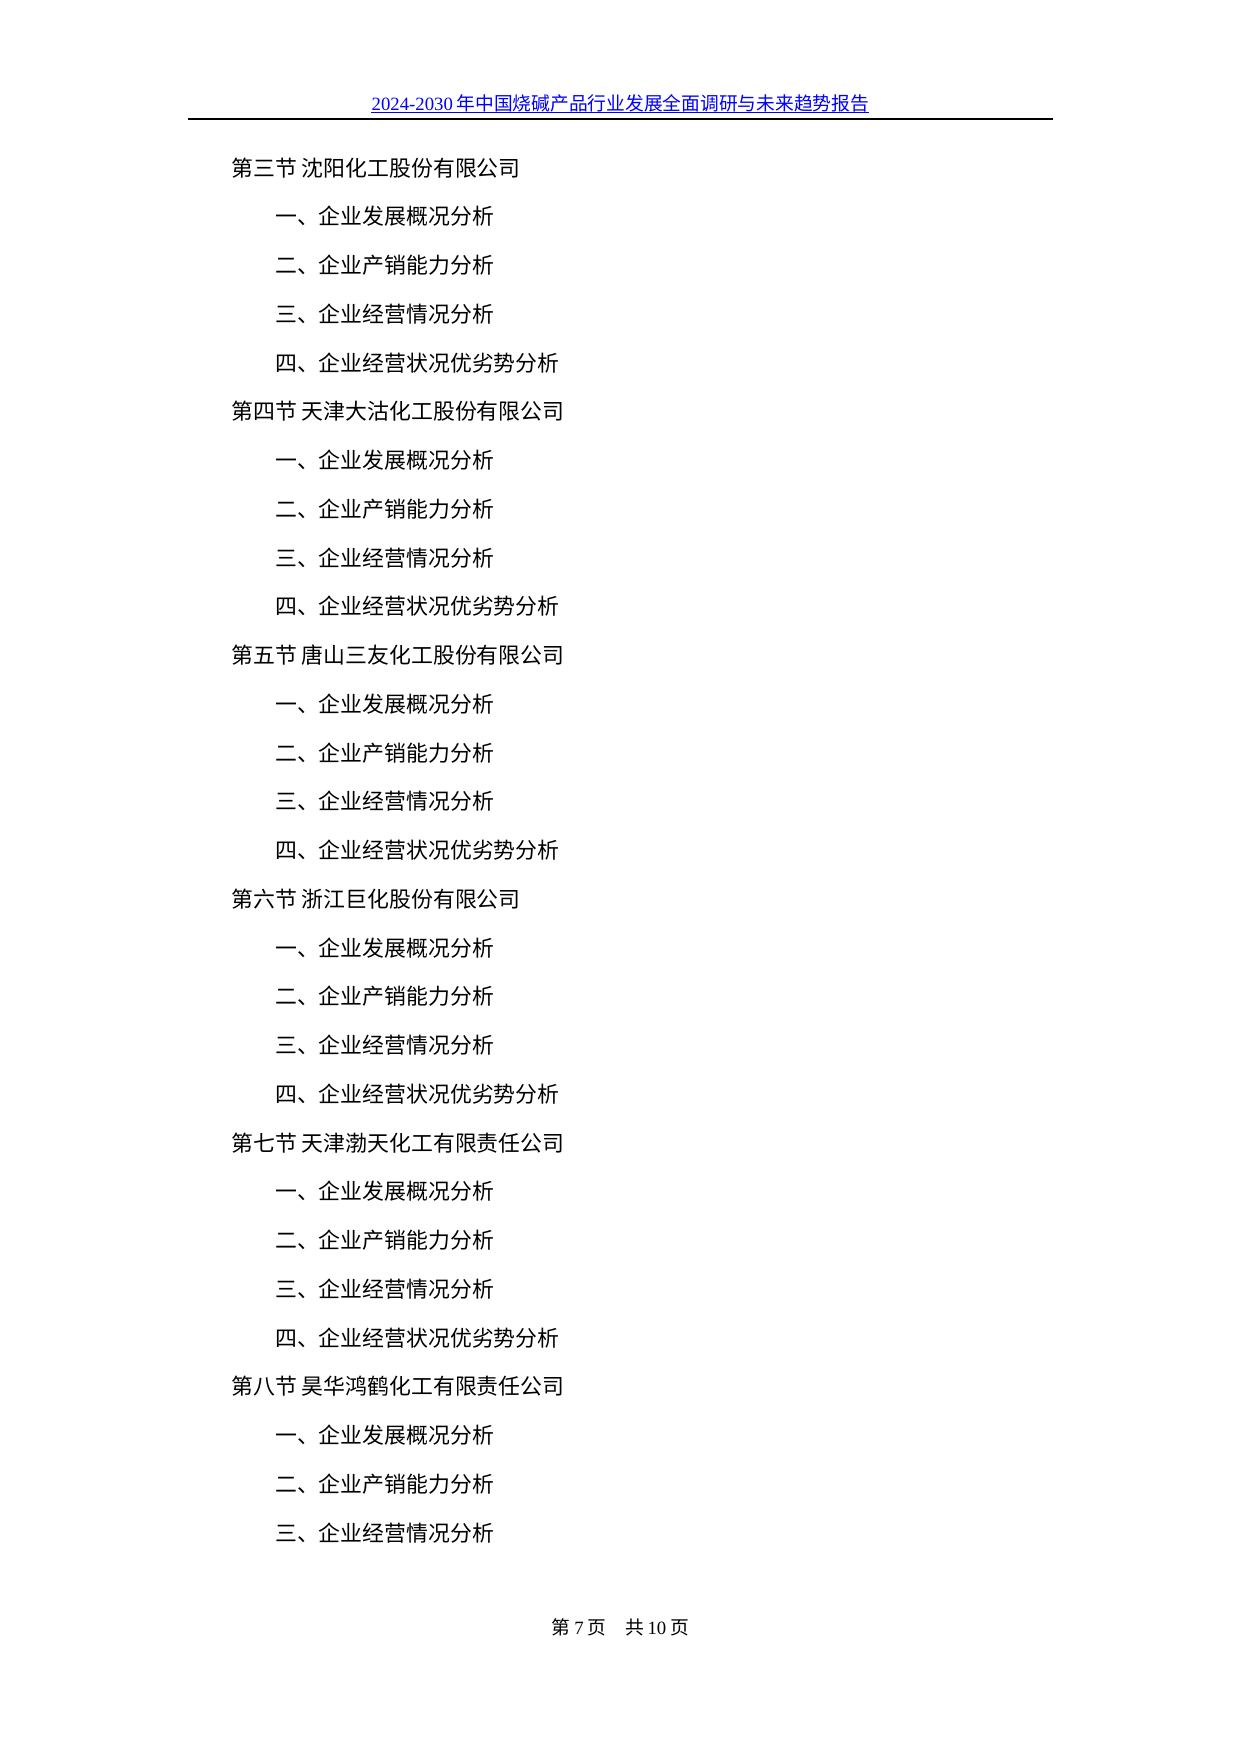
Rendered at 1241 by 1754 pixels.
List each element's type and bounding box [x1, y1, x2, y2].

text [187, 150, 1053, 1548]
